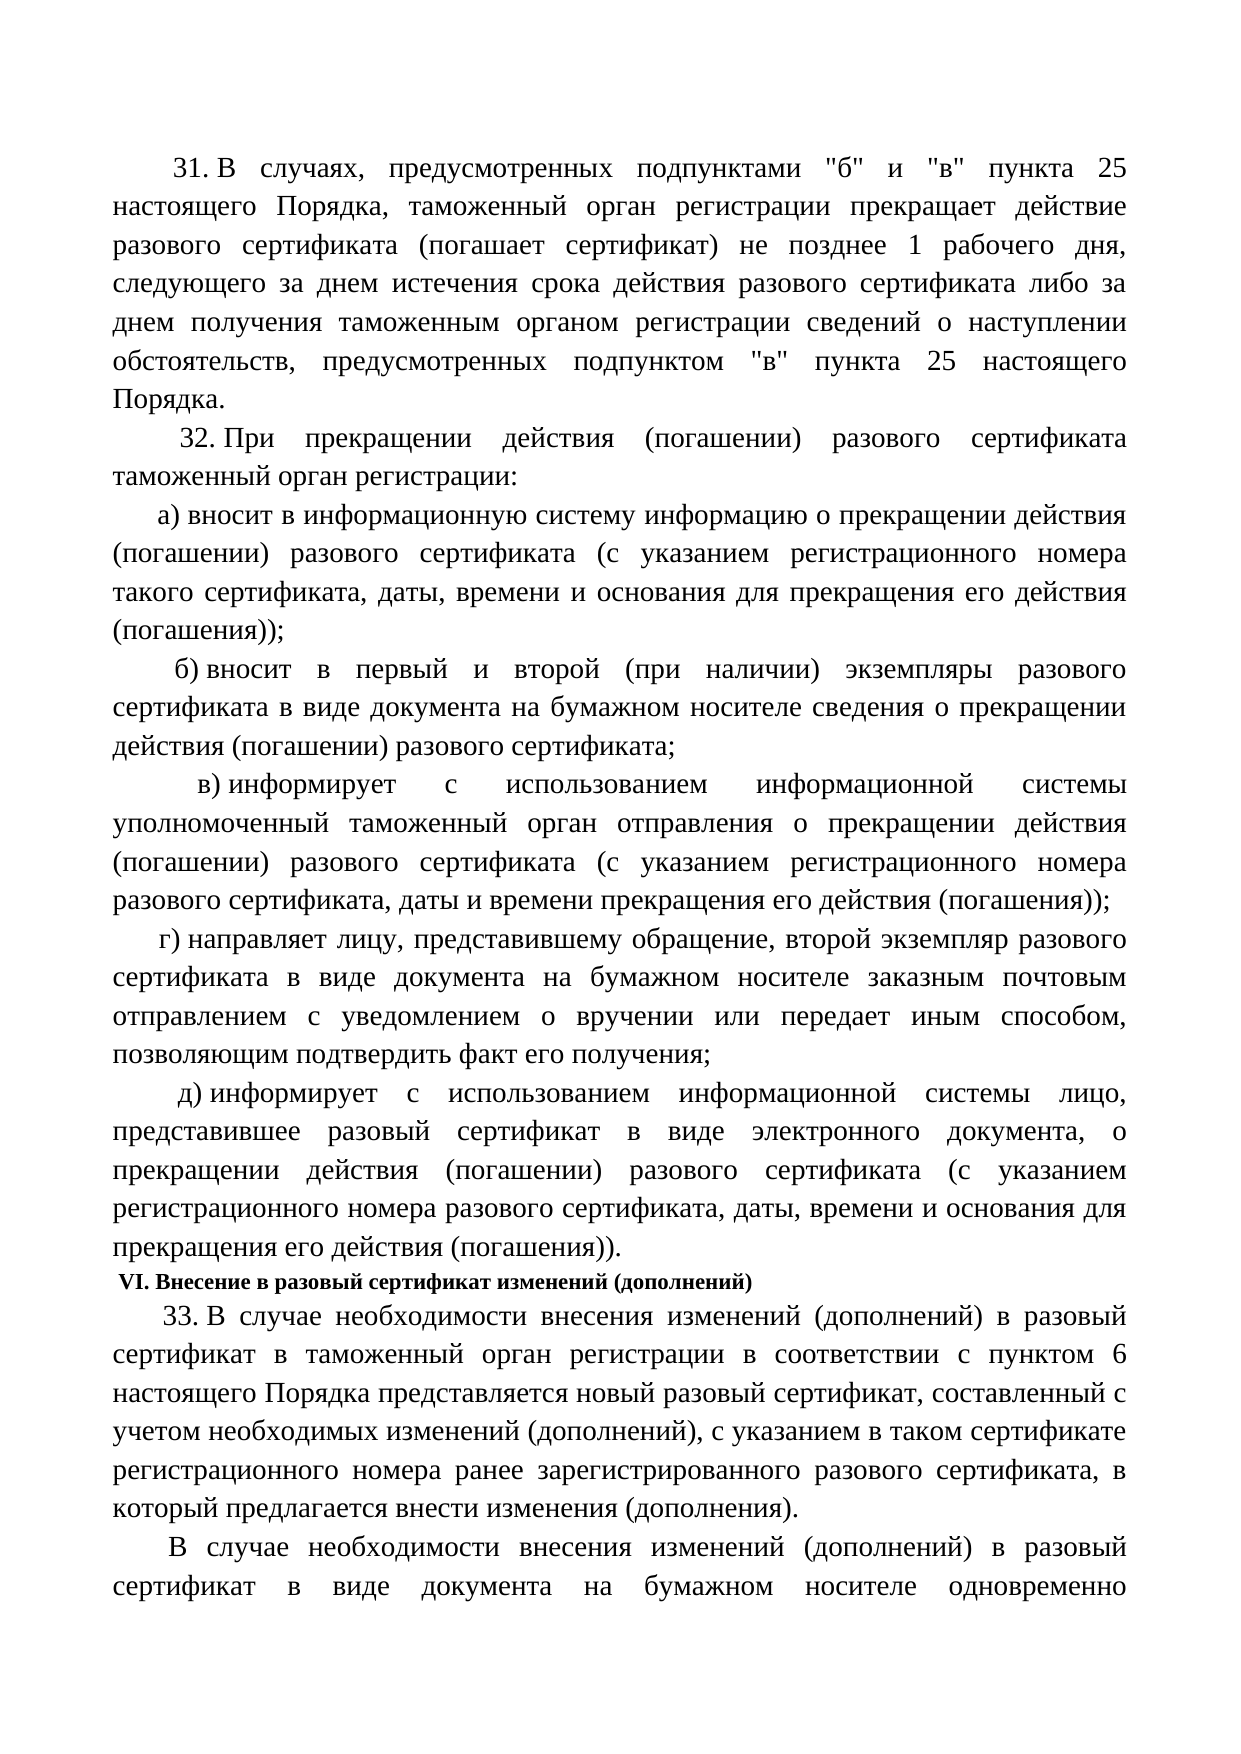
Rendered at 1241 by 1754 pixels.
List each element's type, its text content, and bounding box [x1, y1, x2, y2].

text 32. При прекращении действия (погашении) разового сертификата таможенный орган регистрации: [112, 420, 1128, 492]
text в) информирует с использованием информационной системы уполномоченный таможенный орган отправления о прекращении действия (погашении) разового сертификата (с указанием регистрационного номера разового сертификата, даты и времени прекращения его действия (погашения)); [112, 767, 1128, 916]
text б) вносит в первый и второй (при наличии) экземпляры разового сертификата в виде документа на бумажном носителе сведения о прекращении действия (погашении) разового сертификата; [112, 651, 1128, 762]
text г) направляет лицу, представившему обращение, второй экземпляр разового сертификата в виде документа на бумажном носителе заказным почтовым отправлением с уведомлением о вручении или передает иным способом, позволяющим подтвердить факт его получения; [112, 921, 1128, 1070]
text 33. В случае необходимости внесения изменений (дополнений) в разовый сертификат в таможенный орган регистрации в соответствии с пунктом 6 настоящего Порядка представляется новый разовый сертификат, составленный с учетом необходимых изменений (дополнений), с указанием в таком сертификате регистрационного номера ранее зарегистрированного разового сертификата, в который предлагается внести изменения (дополнения). [112, 1298, 1128, 1524]
text VI. Внесение в разовый сертификат изменений (дополнений) [112, 1268, 1128, 1294]
text д) информирует с использованием информационной системы лицо, представившее разовый сертификат в виде электронного документа, о прекращении действия (погашении) разового сертификата (с указанием регистрационного номера разового сертификата, даты, времени и основания для прекращения его действия (погашения)). [112, 1075, 1128, 1263]
text а) вносит в информационную систему информацию о прекращении действия (погашении) разового сертификата (с указанием регистрационного номера такого сертификата, даты, времени и основания для прекращения его действия (погашения)); [112, 497, 1128, 646]
